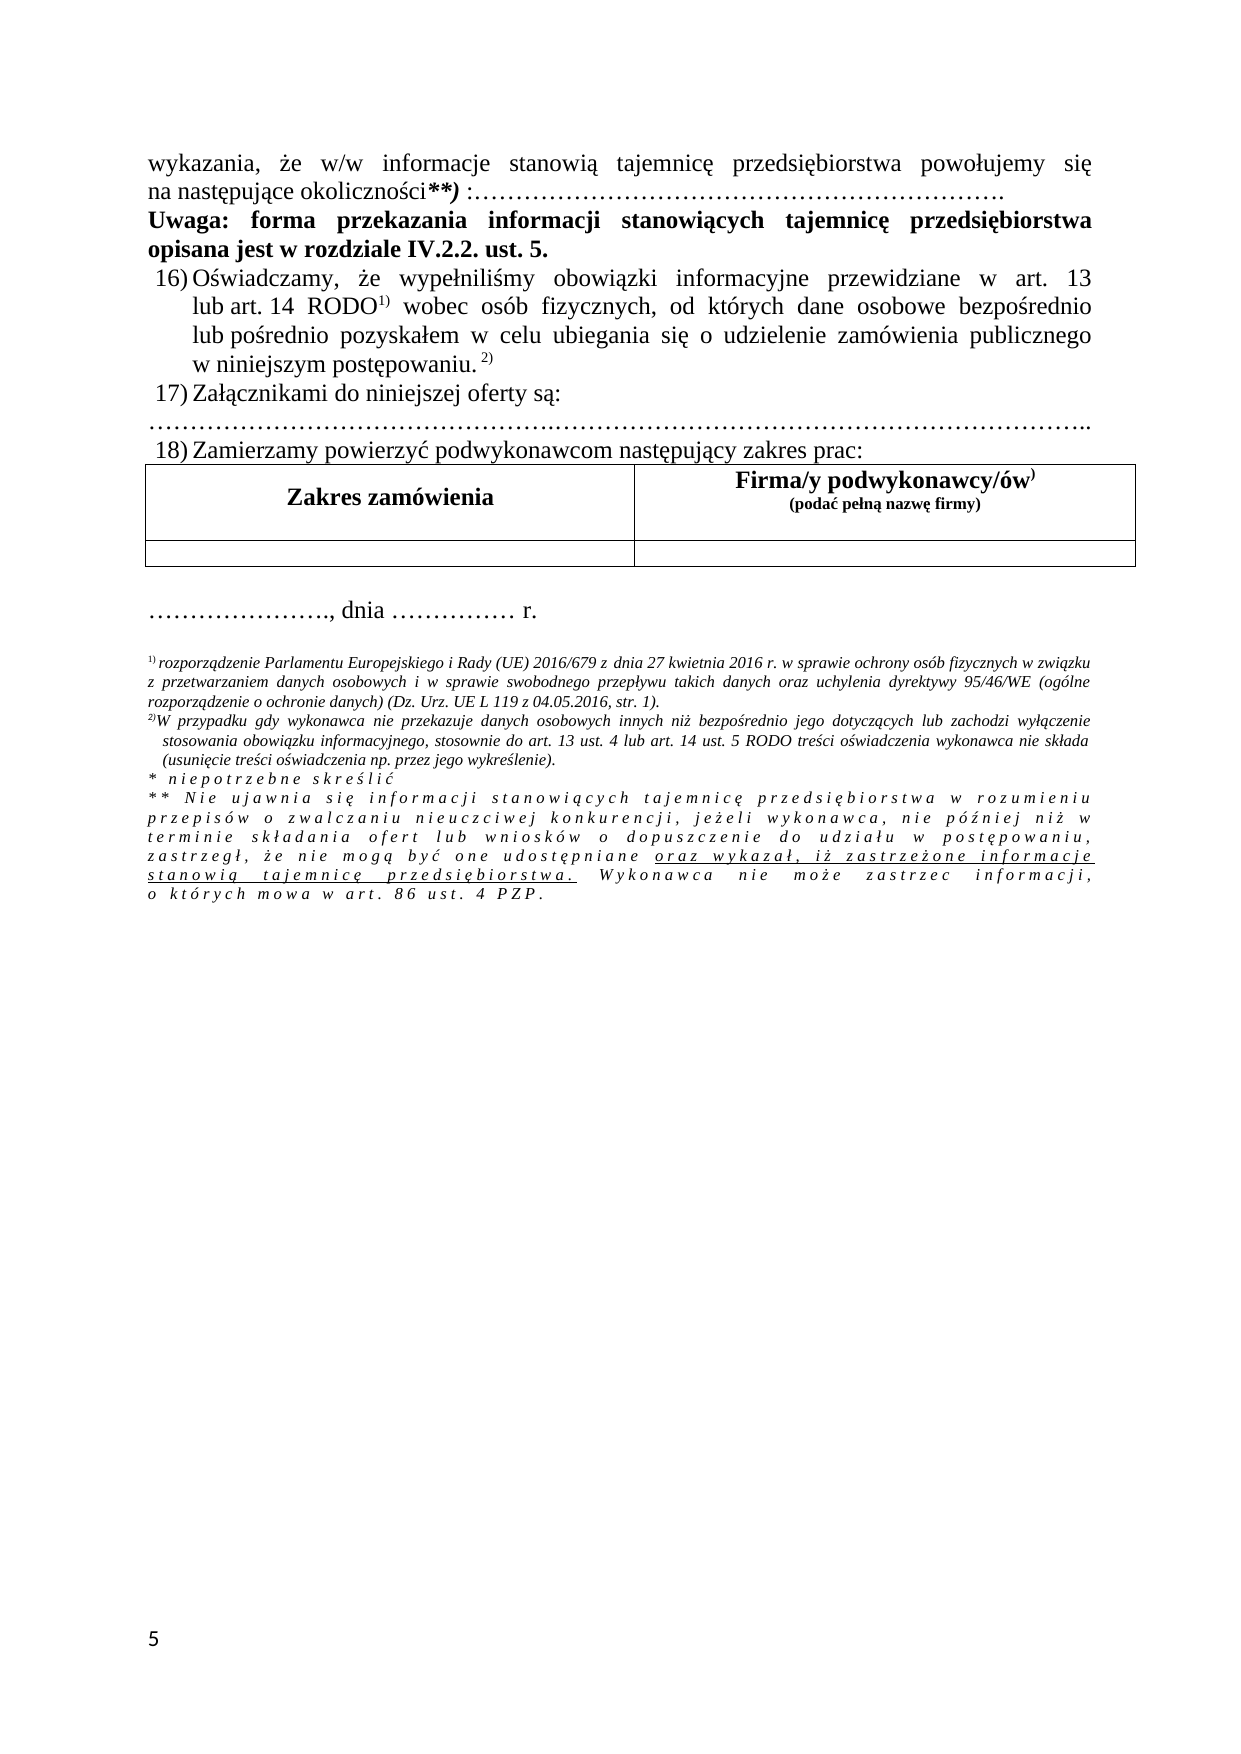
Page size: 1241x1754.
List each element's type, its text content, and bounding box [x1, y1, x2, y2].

text …………………., dnia …………… r. [148, 596, 1093, 624]
table_cell [635, 541, 1135, 566]
table_header Zakres zamówienia [146, 465, 634, 540]
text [148, 148, 1093, 205]
text 1) rozporządzenie Parlamentu Europejskiego i Rady (UE) 2016/679 z dnia 27 kwietnia 2016 r. w sprawie ochrony osób fizycznych w związku z przetwarzaniem danych osobowych i w sprawie swobodnego przepływu takich danych oraz uchylenia dyrektywy 95/46/WE (ogólne rozporządzenie o ochronie danych) (Dz. Urz. UE L 119 z 04.05.2016, str. 1). [148, 653, 1093, 711]
list Załącznikami do niniejszej oferty są: [154, 378, 1093, 406]
text ………………………………………….……………………………………………………….. [148, 406, 1093, 435]
text Uwaga: forma przekazania informacji stanowiących tajemnicę przedsiębiorstwa opisana jest w rozdziale IV.2.2. ust. 5. [148, 205, 1093, 263]
list Oświadczamy, że wypełniliśmy obowiązki informacyjne przewidziane w art. 13 lub art. 14 RODO1) wobec osób fizycznych, od których dane osobowe bezpośrednio lub pośrednio pozyskałem w celu ubiegania się o udzielenie zamówienia publicznego w niniejszym postępowaniu. 2) [154, 263, 1093, 378]
list Zamierzamy powierzyć podwykonawcom następujący zakres prac: [154, 435, 1093, 464]
text ** Nie ujawnia się informacji stanowiących tajemnicę przedsiębiorstwa w rozumieniu przepisów o zwalczaniu nieuczciwej konkurencji, jeżeli wykonawca, nie później niż w terminie składania ofert lub wniosków o dopuszczenie do udziału w postępowaniu, zastrzegł, że nie mogą być one udostępniane oraz wykazał, iż zastrzeżone informacje stanowią tajemnicę przedsiębiorstwa. Wykonawca nie może zastrzec informacji, o których mowa w art. 86 ust. 4 PZP. [148, 788, 1093, 903]
text 2)W przypadku gdy wykonawca nie przekazuje danych osobowych innych niż bezpośrednio jego dotyczących lub zachodzi wyłączenie stosowania obowiązku informacyjnego, stosownie do art. 13 ust. 4 lub art. 14 ust. 5 RODO treści oświadczenia wykonawca nie składa (usunięcie treści oświadczenia np. przez jego wykreślenie). [148, 711, 1093, 769]
text * niepotrzebne skreślić [148, 769, 1093, 788]
table_header Firma/y podwykonawcy/ów) (podać pełną nazwę firmy) [635, 465, 1135, 540]
table_cell [146, 541, 634, 566]
